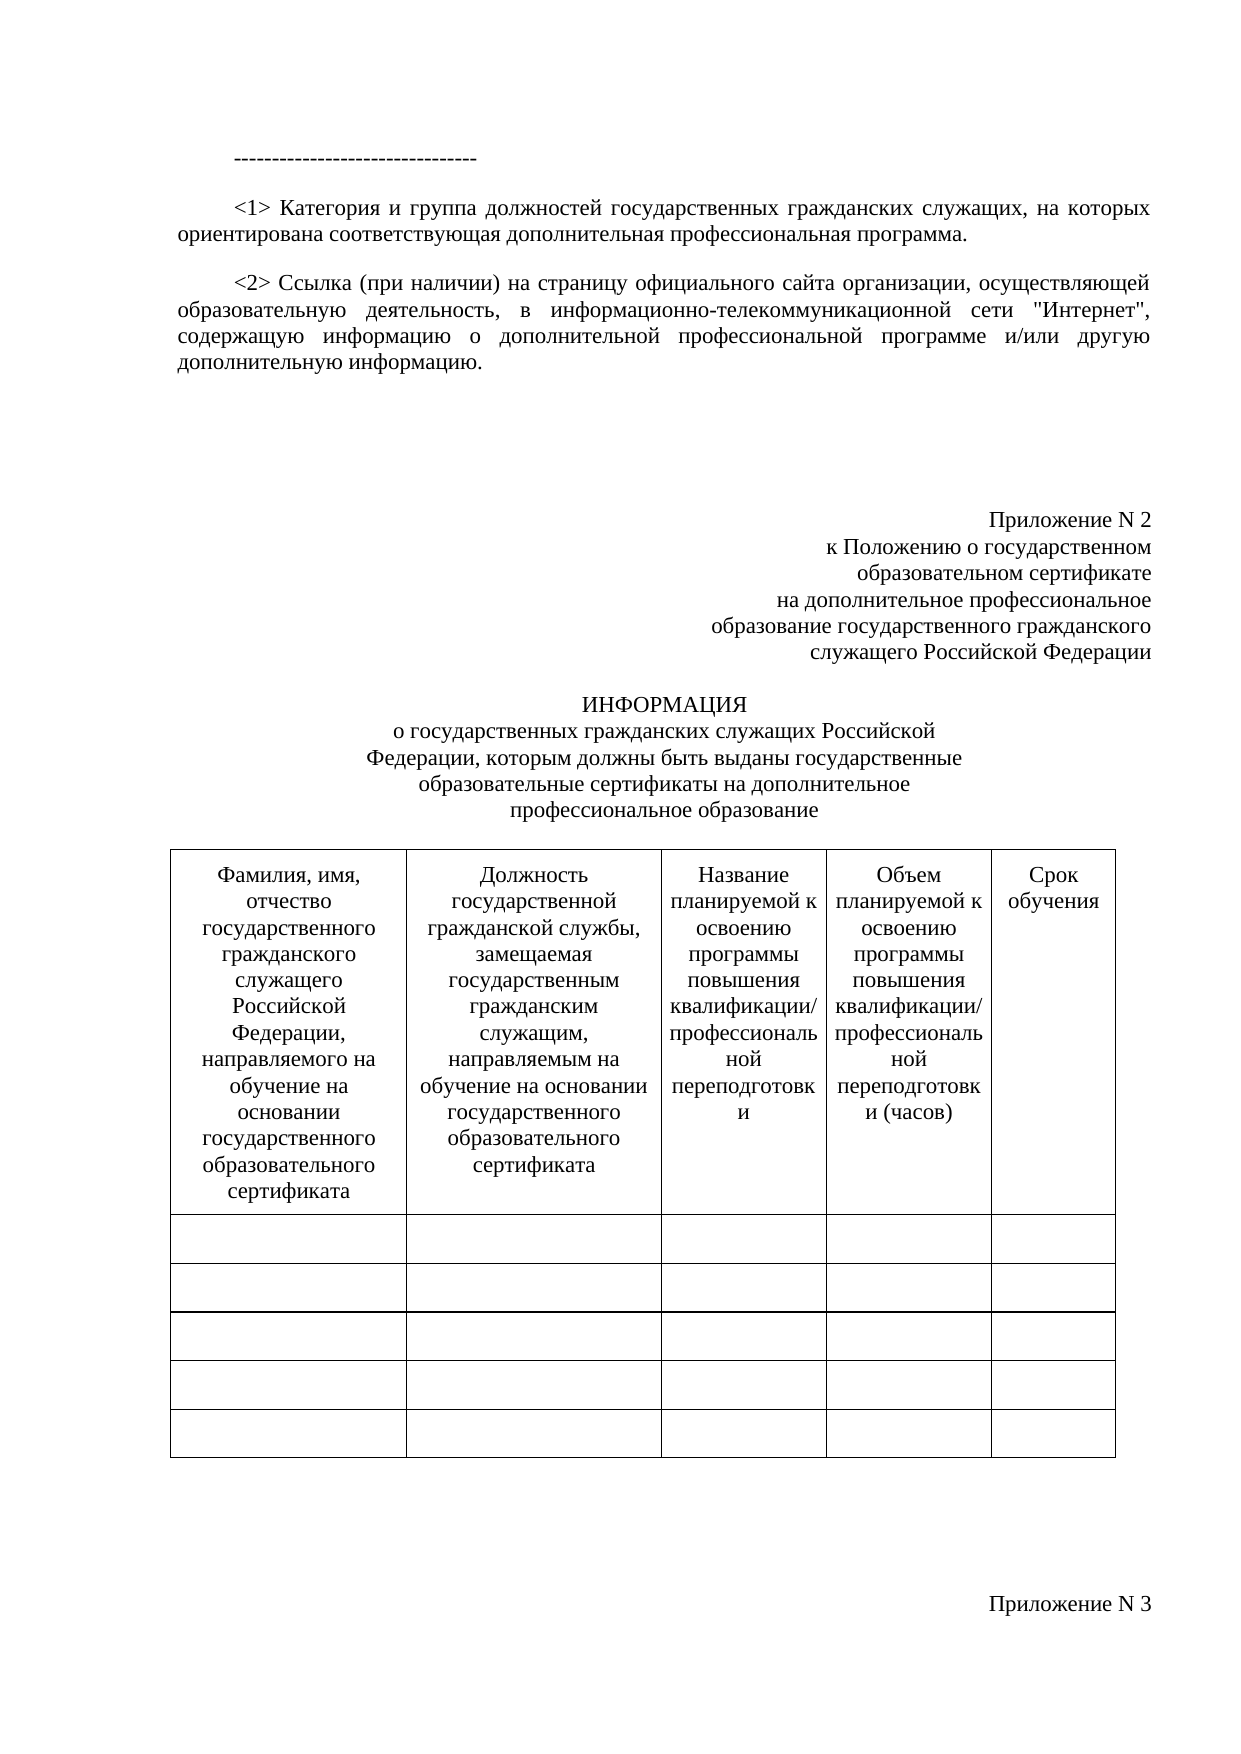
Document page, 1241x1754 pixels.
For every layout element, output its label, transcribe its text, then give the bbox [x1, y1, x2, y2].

text Федерации, которым должны быть выданы государственные [177, 744, 1152, 770]
table_cell [171, 1361, 406, 1409]
table_cell [407, 1361, 661, 1409]
table_cell [662, 1313, 826, 1360]
text образовательные сертификаты на дополнительное [177, 770, 1152, 796]
text о государственных гражданских служащих Российской [177, 717, 1152, 744]
table_header Объем планируемой к освоению программы повышения квалификации/профессиональной переподготовки (часов) [827, 850, 991, 1214]
text ИНФОРМАЦИЯ [177, 691, 1152, 717]
table_cell [171, 1410, 406, 1457]
text служащего Российской Федерации [177, 638, 1152, 665]
table_cell [827, 1361, 991, 1409]
text к Положению о государственном [177, 533, 1152, 559]
text <1> Категория и группа должностей государственных гражданских служащих, на которых ориентирована соответствующая дополнительная профессиональная программа. [177, 194, 1152, 246]
table_header Фамилия, имя, отчество государственного гражданского служащего Российской Федерации, направляемого на обучение на основании государственного образовательного сертификата [171, 850, 406, 1214]
table_cell [171, 1215, 406, 1263]
text Приложение N 2 [177, 507, 1152, 533]
table_cell [407, 1313, 661, 1360]
text образовательном сертификате [177, 559, 1152, 586]
table_cell [992, 1410, 1115, 1457]
table_cell [662, 1361, 826, 1409]
table_cell [992, 1313, 1115, 1360]
table_cell [827, 1215, 991, 1263]
text -------------------------------- [177, 144, 1152, 171]
table_cell [992, 1264, 1115, 1311]
text на дополнительное профессиональное [177, 586, 1152, 612]
table_cell [662, 1264, 826, 1311]
table_header Срок обучения [992, 850, 1115, 1214]
text образование государственного гражданского [177, 612, 1152, 638]
text <2> Ссылка (при наличии) на страницу официального сайта организации, осуществляющей образовательную деятельность, в информационно-телекоммуникационной сети "Интернет", содержащую информацию о дополнительной профессиональной программе и/или другую дополнительную информацию. [177, 269, 1152, 375]
table_cell [827, 1313, 991, 1360]
table_cell [171, 1313, 406, 1360]
text профессиональное образование [177, 796, 1152, 823]
text Приложение N 3 [177, 1590, 1152, 1616]
table_cell [171, 1264, 406, 1311]
table_header Название планируемой к освоению программы повышения квалификации/профессиональной переподготовки [662, 850, 826, 1214]
table_cell [992, 1215, 1115, 1263]
table_cell [662, 1410, 826, 1457]
table_cell [662, 1215, 826, 1263]
table_cell [992, 1361, 1115, 1409]
table_cell [407, 1215, 661, 1263]
table_cell [407, 1264, 661, 1311]
table_header Должность государственной гражданской службы, замещаемая государственным гражданским служащим, направляемым на обучение на основании государственного образовательного сертификата [407, 850, 661, 1214]
table_cell [827, 1264, 991, 1311]
table_cell [407, 1410, 661, 1457]
table_cell [827, 1410, 991, 1457]
